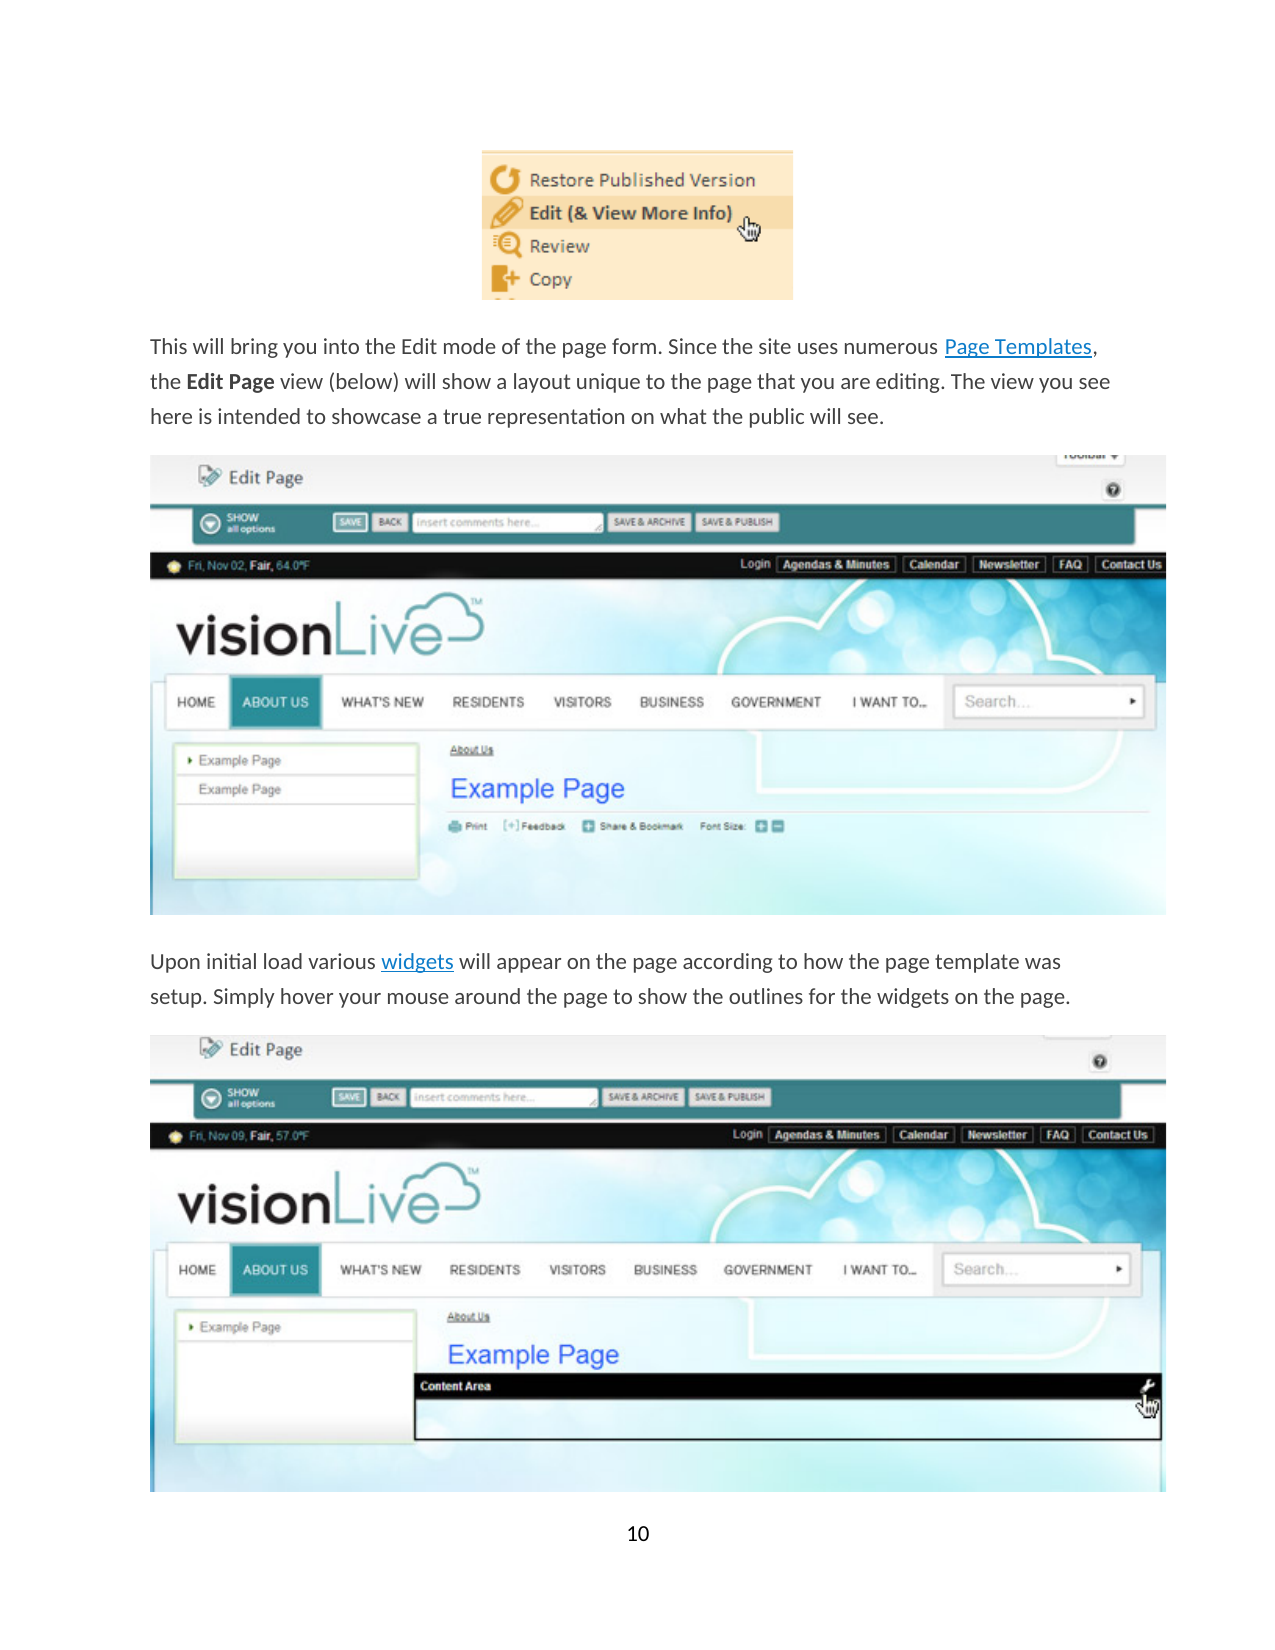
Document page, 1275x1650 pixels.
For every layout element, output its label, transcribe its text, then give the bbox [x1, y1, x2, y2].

text Upon initial load various widgets will appear on the page according to how the page template was setup. Simply hover your mouse around the page to show the outlines for the widgets on the page. [150, 940, 1125, 1010]
text This will bring you into the Edit mode of the page form. Since the site uses numerous Page Templates, the Edit Page view (below) will show a layout unique to the page that you are editing. The view you see here is intended to showcase a true representation on what the public will see. [150, 325, 1125, 430]
picture [481, 150, 794, 300]
picture [150, 1035, 1167, 1492]
picture [150, 455, 1167, 915]
